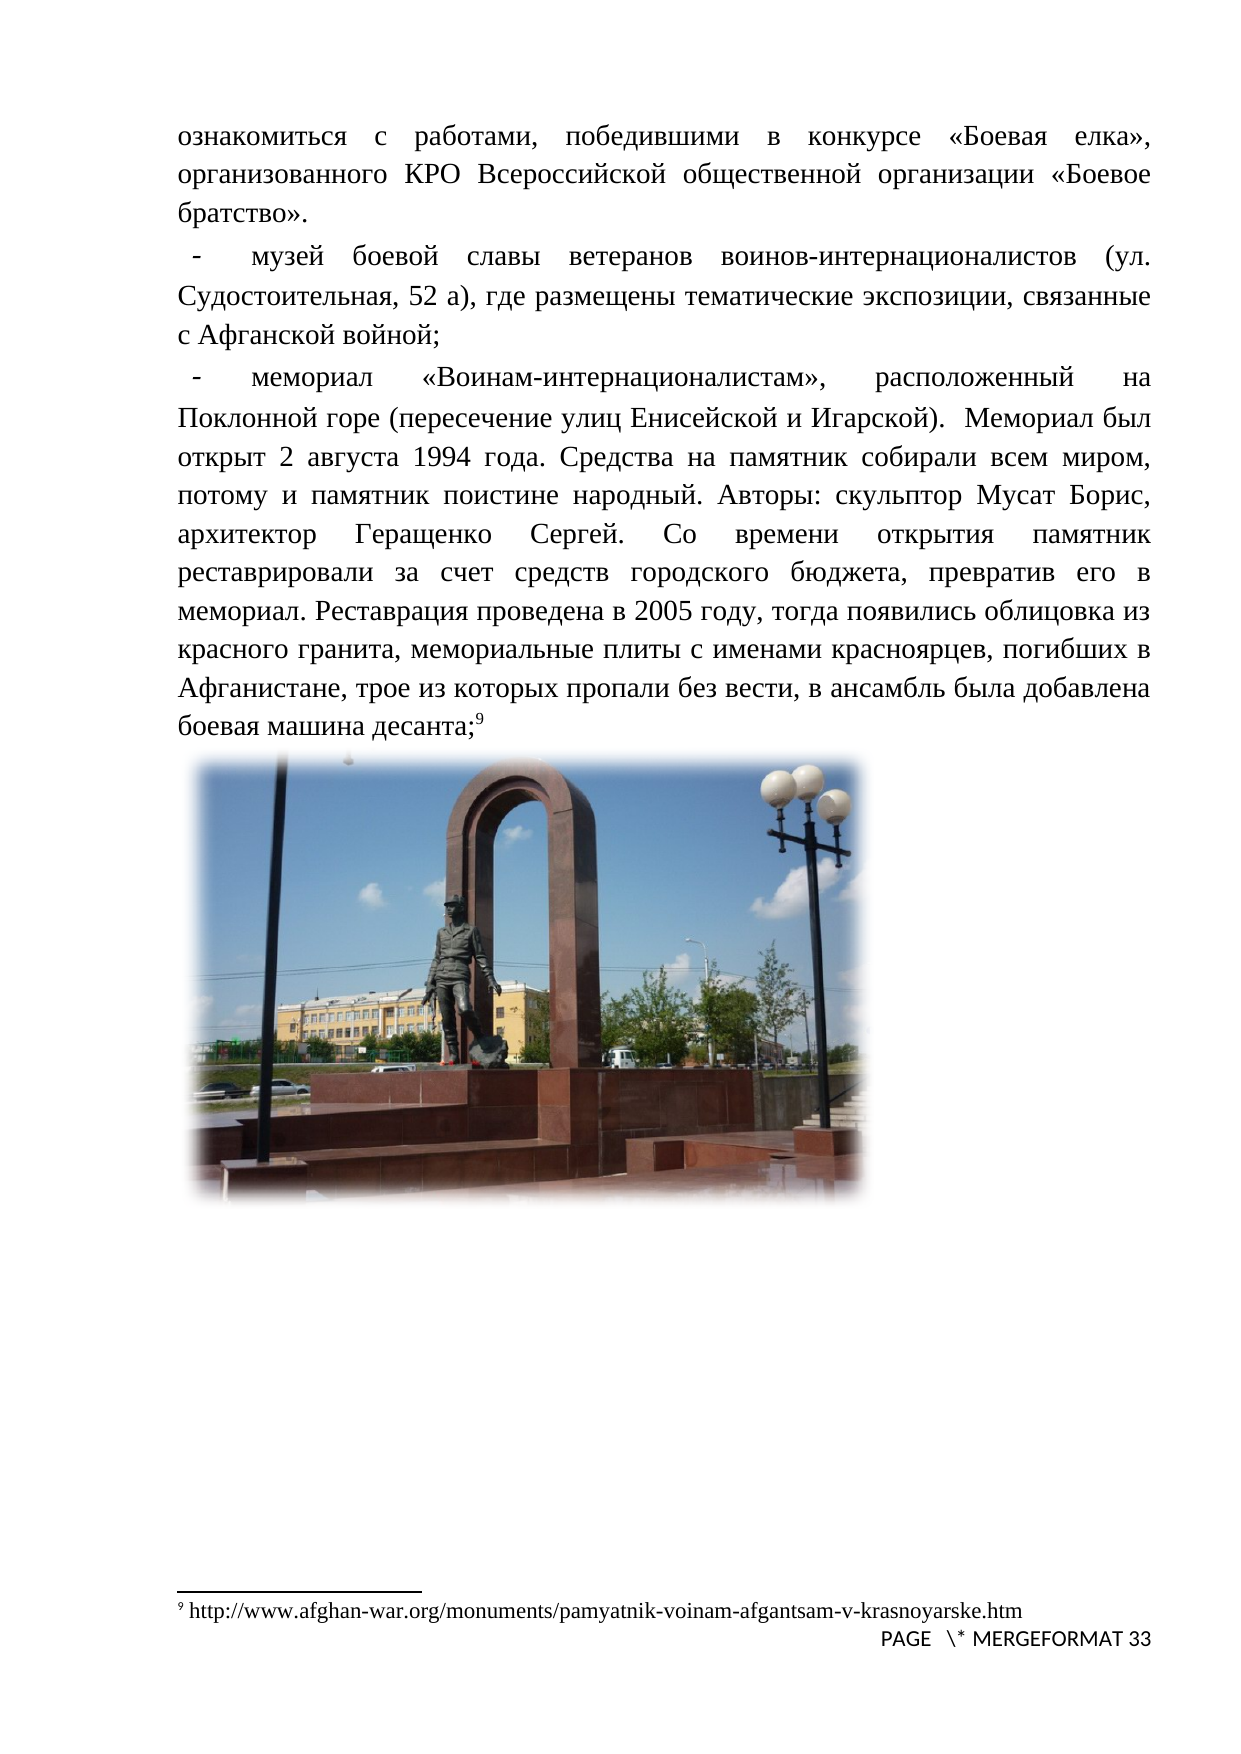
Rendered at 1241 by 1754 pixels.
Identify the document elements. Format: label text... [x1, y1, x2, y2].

picture [210, 776, 846, 1181]
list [177, 118, 1152, 229]
list мемориал «Воинам-интернационалистам», расположенный на Поклонной горе (пересечение улиц Енисейской и Игарской). Мемориал был открыт 2 августа 1994 года. Средства на памятник собирали всем миром, потому и памятник поистине народный. Авторы: скульптор Мусат Борис, архитектор Геращенко Сергей. Со времени открытия памятник реставрировали за счет средств городского бюджета, превратив его в мемориал. Реставрация проведена в 2005 году, тогда появились облицовка из красного гранита, мемориальные плиты с именами красноярцев, погибших в Афганистане, трое из которых пропали без вести, в ансамбль была добавлена боевая машина десанта; [177, 356, 1152, 742]
list музей боевой славы ветеранов воинов-интернационалистов (ул. Судостоительная, 52 а), где размещены тематические экспозиции, связанные с Афганской войной; [177, 234, 1152, 351]
